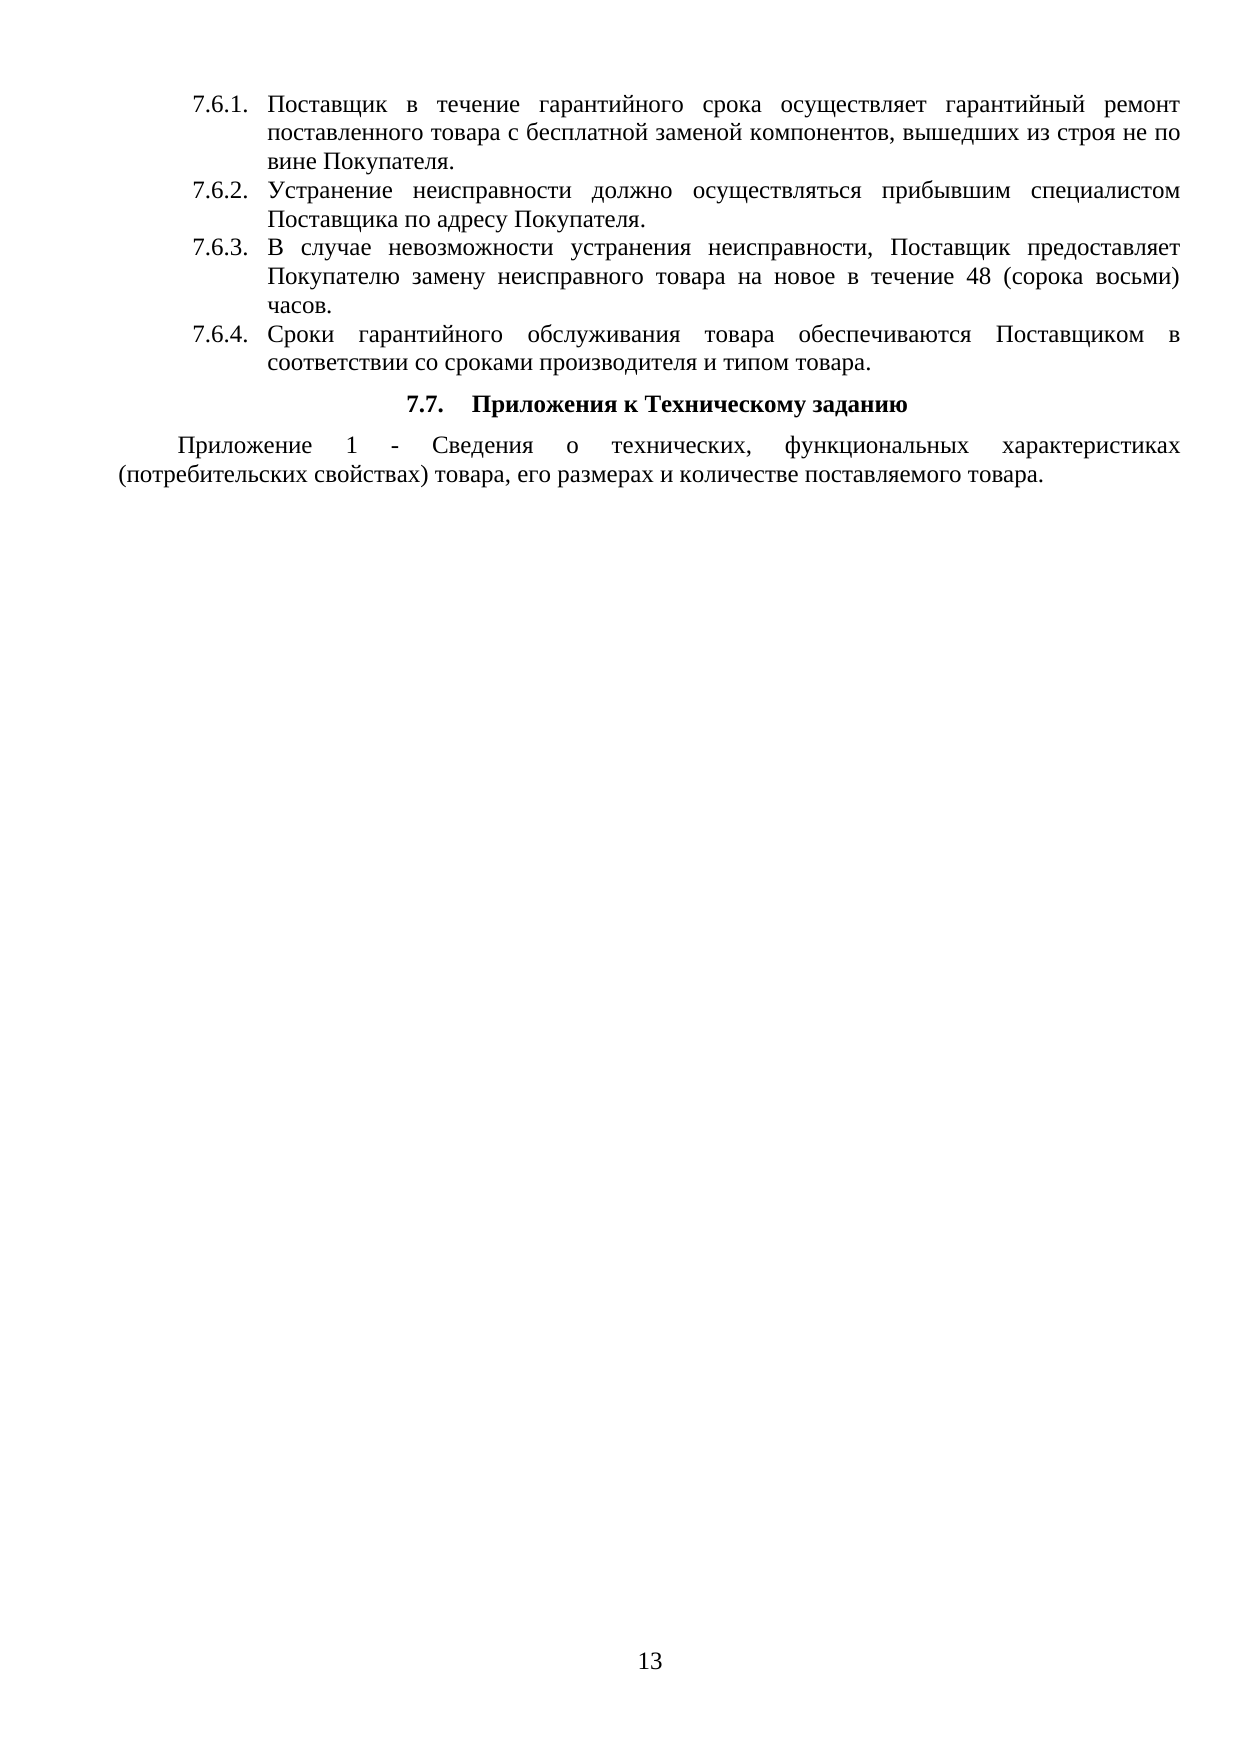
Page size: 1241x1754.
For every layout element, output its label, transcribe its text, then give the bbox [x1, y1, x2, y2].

text Приложение 1 - Сведения о технических, функциональных характеристиках (потребительских свойствах) товара, его размерах и количестве поставляемого товара. [118, 430, 1181, 487]
list Приложения к Техническому заданию [133, 389, 1181, 417]
list Сроки гарантийного обслуживания товара обеспечиваются Поставщиком в соответствии со сроками производителя и типом товара. [192, 319, 1181, 376]
list В случае невозможности устранения неисправности, Поставщик предоставляет Покупателю замену неисправного товара на новое в течение 48 (сорока восьми) часов. [192, 232, 1181, 319]
list Поставщик в течение гарантийного срока осуществляет гарантийный ремонт поставленного товара с бесплатной заменой компонентов, вышедших из строя не по вине Покупателя. [192, 89, 1181, 175]
list Устранение неисправности должно осуществляться прибывшим специалистом Поставщика по адресу Покупателя. [192, 175, 1181, 232]
